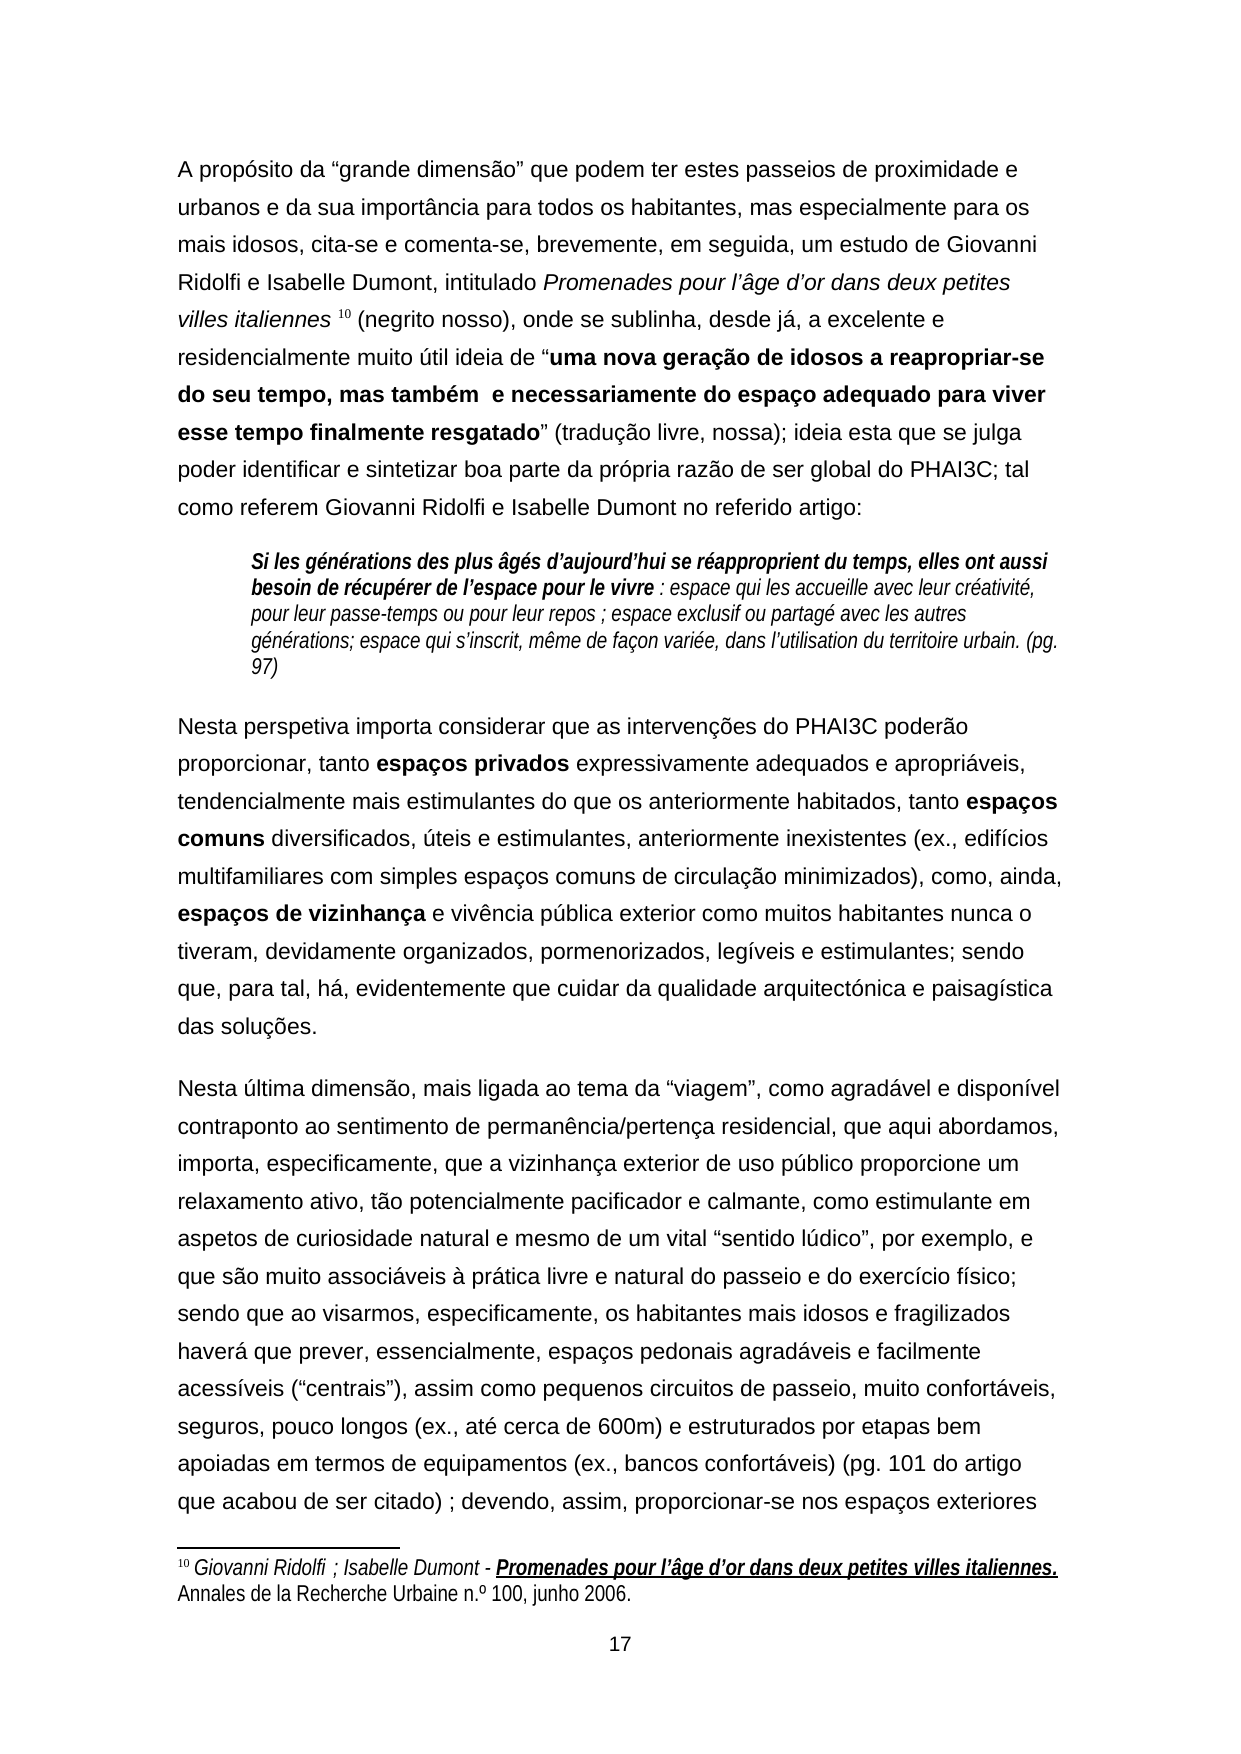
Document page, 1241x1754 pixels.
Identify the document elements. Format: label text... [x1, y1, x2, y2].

text A propósito da “grande dimensão” que podem ter estes passeios de proximidade e urbanos e da sua importância para todos os habitantes, mas especialmente para os mais idosos, cita-se e comenta-se, brevemente, em seguida, um estudo de Giovanni Ridolfi e Isabelle Dumont, intitulado Promenades pour l’âge d’or dans deux petites villes italiennes (negrito nosso), onde se sublinha, desde já, a excelente e residencialmente muito útil ideia de “uma nova geração de idosos a reapropriar-se do seu tempo, mas também e necessariamente do espaço adequado para viver esse tempo finalmente resgatado” (tradução livre, nossa); ideia esta que se julga poder identificar e sintetizar boa parte da própria razão de ser global do PHAI3C; tal como referem Giovanni Ridolfi e Isabelle Dumont no referido artigo: [177, 148, 1063, 523]
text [177, 1067, 1063, 1517]
text Nesta perspetiva importa considerar que as intervenções do PHAI3C poderão proporcionar, tanto espaços privados expressivamente adequados e apropriáveis, tendencialmente mais estimulantes do que os anteriormente habitados, tanto espaços comuns diversificados, úteis e estimulantes, anteriormente inexistentes (ex., edifícios multifamiliares com simples espaços comuns de circulação minimizados), como, ainda, espaços de vizinhança e vivência pública exterior como muitos habitantes nunca o tiveram, devidamente organizados, pormenorizados, legíveis e estimulantes; sendo que, para tal, há, evidentemente que cuidar da qualidade arquitectónica e paisagística das soluções. [177, 704, 1063, 1042]
text Si les générations des plus âgés d’aujourd’hui se réapproprient du temps, elles ont aussi besoin de récupérer de l’espace pour le vivre : espace qui les accueille avec leur créativité, pour leur passe-temps ou pour leur repos ; espace exclusif ou partagé avec les autres générations; espace qui s’inscrit, même de façon variée, dans l’utilisation du territoire urbain. (pg. 97) [251, 548, 1063, 679]
